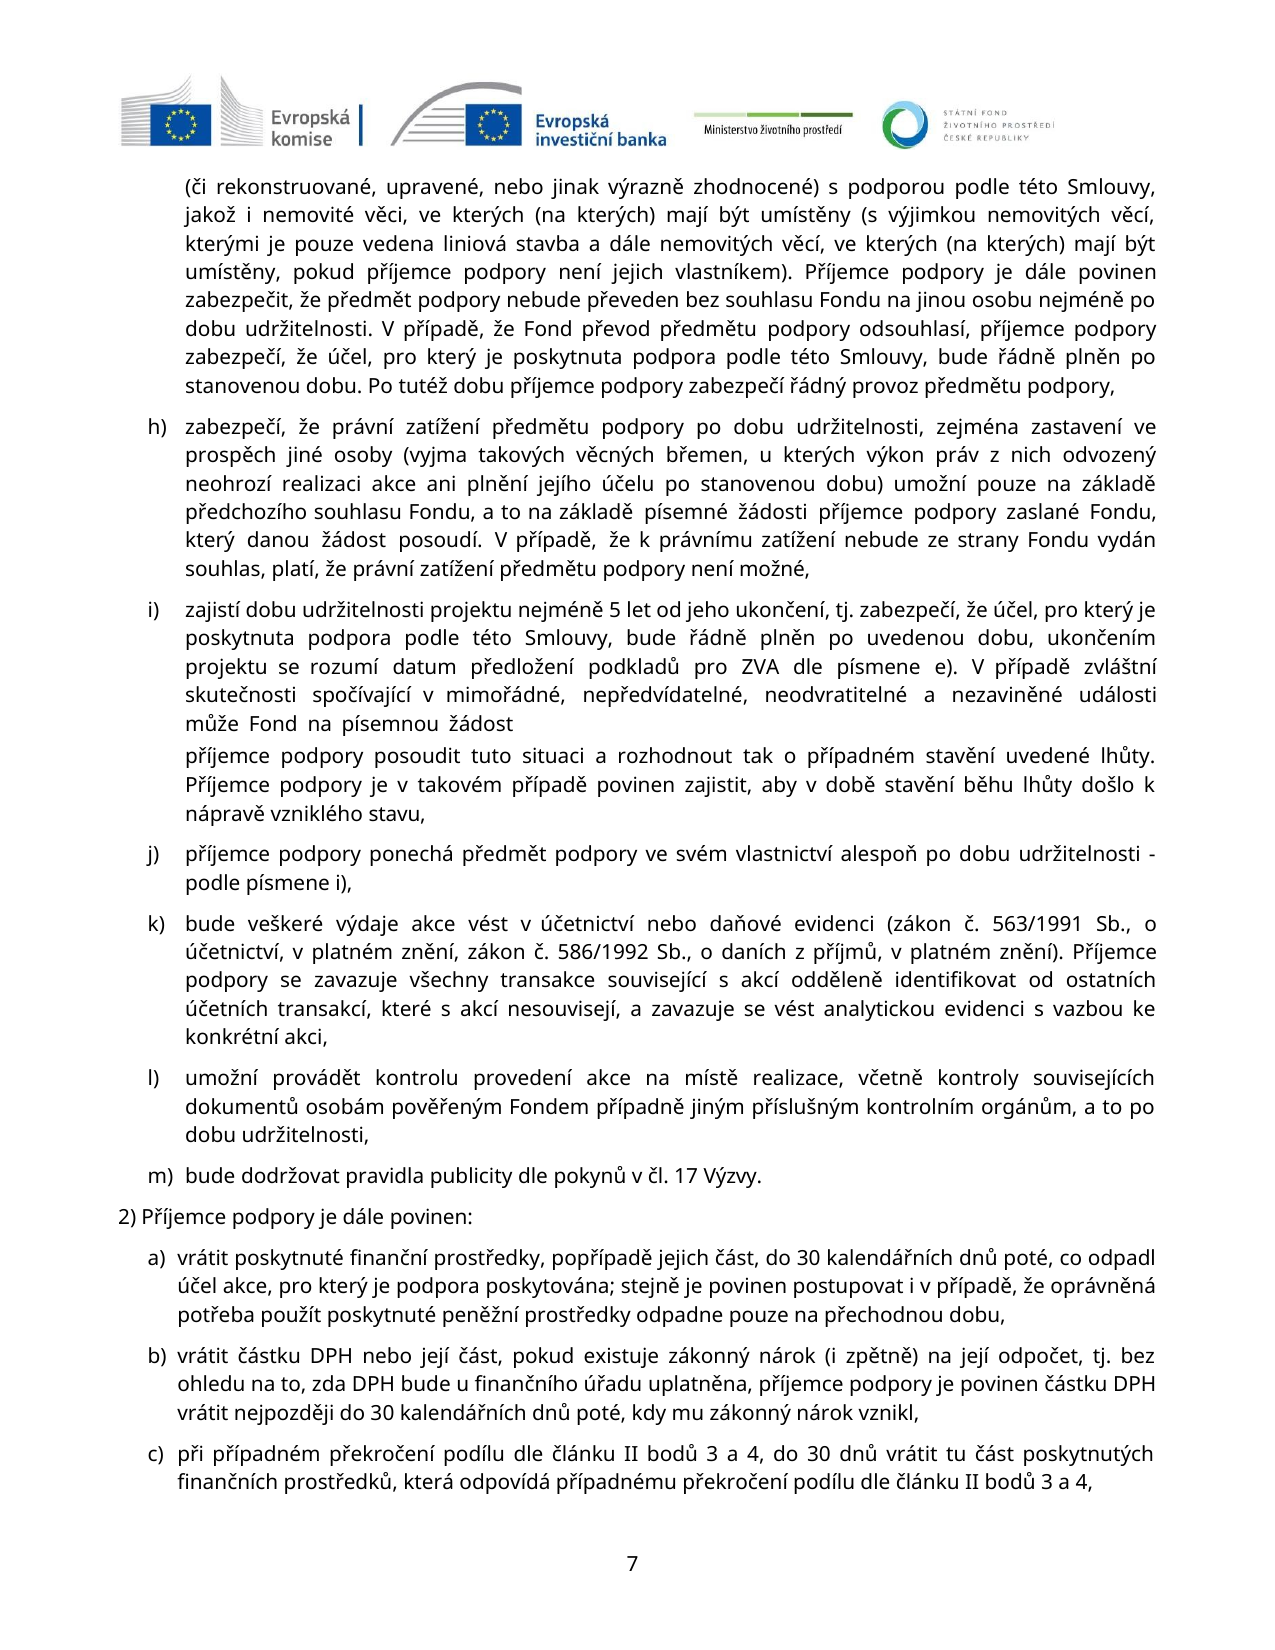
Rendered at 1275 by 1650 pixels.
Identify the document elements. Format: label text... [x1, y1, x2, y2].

text (či rekonstruované, upravené, nebo jinak výrazně zhodnocené) s podporou podle této Smlouvy, jakož i nemovité věci, ve kterých (na kterých) mají být umístěny (s výjimkou nemovitých věcí, kterými je pouze vedena liniová stavba a dále nemovitých věcí, ve kterých (na kterých) mají být umístěny, pokud příjemce podpory není jejich vlastníkem). Příjemce podpory je dále povinen zabezpečit, že předmět podpory nebude převeden bez souhlasu Fondu na jinou osobu nejméně po dobu udržitelnosti. V případě, že Fond převod předmětu podpory odsouhlasí, příjemce podpory zabezpečí, že účel, pro který je poskytnuta podpora podle této Smlouvy, bude řádně plněn po stanovenou dobu. Po tutéž dobu příjemce podpory zabezpečí řádný provoz předmětu podpory, [185, 172, 1157, 399]
list příjemce podpory ponechá předmět podpory ve svém vlastnictví alespoň po dobu udržitelnosti - podle písmene i), [147, 839, 1157, 896]
list vrátit částku DPH nebo její část, pokud existuje zákonný nárok (i zpětně) na její odpočet, tj. bez ohledu na to, zda DPH bude u finančního úřadu uplatněna, příjemce podpory je povinen částku DPH vrátit nejpozději do 30 kalendářních dnů poté, kdy mu zákonný nárok vznikl, [147, 1341, 1157, 1426]
list zajistí dobu udržitelnosti projektu nejméně 5 let od jeho ukončení, tj. zabezpečí, že účel, pro který je poskytnuta podpora podle této Smlouvy, bude řádně plněn po uvedenou dobu, ukončením projektu se rozumí datum předložení podkladů pro ZVA dle písmene e). V případě zvláštní skutečnosti spočívající v mimořádné, nepředvídatelné, neodvratitelné a nezaviněné události může Fond na písemnou žádost [147, 595, 1157, 737]
list umožní provádět kontrolu provedení akce na místě realizace, včetně kontroly souvisejících dokumentů osobám pověřeným Fondem případně jiným příslušným kontrolním orgánům, a to po dobu udržitelnosti, [147, 1063, 1156, 1149]
list bude dodržovat pravidla publicity dle pokynů v čl. 17 Výzvy. [147, 1161, 1169, 1190]
list při případném překročení podílu dle článku II bodů 3 a 4, do 30 dnů vrátit tu část poskytnutých finančních prostředků, která odpovídá případnému překročení podílu dle článku II bodů 3 a 4, [147, 1439, 1157, 1496]
list vrátit poskytnuté finanční prostředky, popřípadě jejich část, do 30 kalendářních dnů poté, co odpadl účel akce, pro který je podpora poskytována; stejně je povinen postupovat i v případě, že oprávněná potřeba použít poskytnuté peněžní prostředky odpadne pouze na přechodnou dobu, [147, 1243, 1157, 1328]
list zabezpečí, že právní zatížení předmětu podpory po dobu udržitelnosti, zejména zastavení ve prospěch jiné osoby (vyjma takových věcných břemen, u kterých výkon práv z nich odvozený neohrozí realizaci akce ani plnění jejího účelu po stanovenou dobu) umožní pouze na základě předchozího souhlasu Fondu, a to na základě písemné žádosti příjemce podpory zaslané Fondu, který danou žádost posoudí. V případě, že k právnímu zatížení nebude ze strany Fondu vydán souhlas, platí, že právní zatížení předmětu podpory není možné, [147, 412, 1157, 582]
list bude veškeré výdaje akce vést v účetnictví nebo daňové evidenci (zákon č. 563/1991 Sb., o účetnictví, v platném znění, zákon č. 586/1992 Sb., o daních z příjmů, v platném znění). Příjemce podpory se zavazuje všechny transakce související s akcí odděleně identifikovat od ostatních účetních transakcí, které s akcí nesouvisejí, a zavazuje se vést analytickou evidenci s vazbou ke konkrétní akci, [147, 909, 1157, 1051]
list Příjemce podpory je dále povinen: [118, 1202, 1169, 1231]
picture [118, 73, 1056, 150]
text příjemce podpory posoudit tuto situaci a rozhodnout tak o případném stavění uvedené lhůty. Příjemce podpory je v takovém případě povinen zajistit, aby v době stavění běhu lhůty došlo k nápravě vzniklého stavu, [185, 741, 1157, 827]
